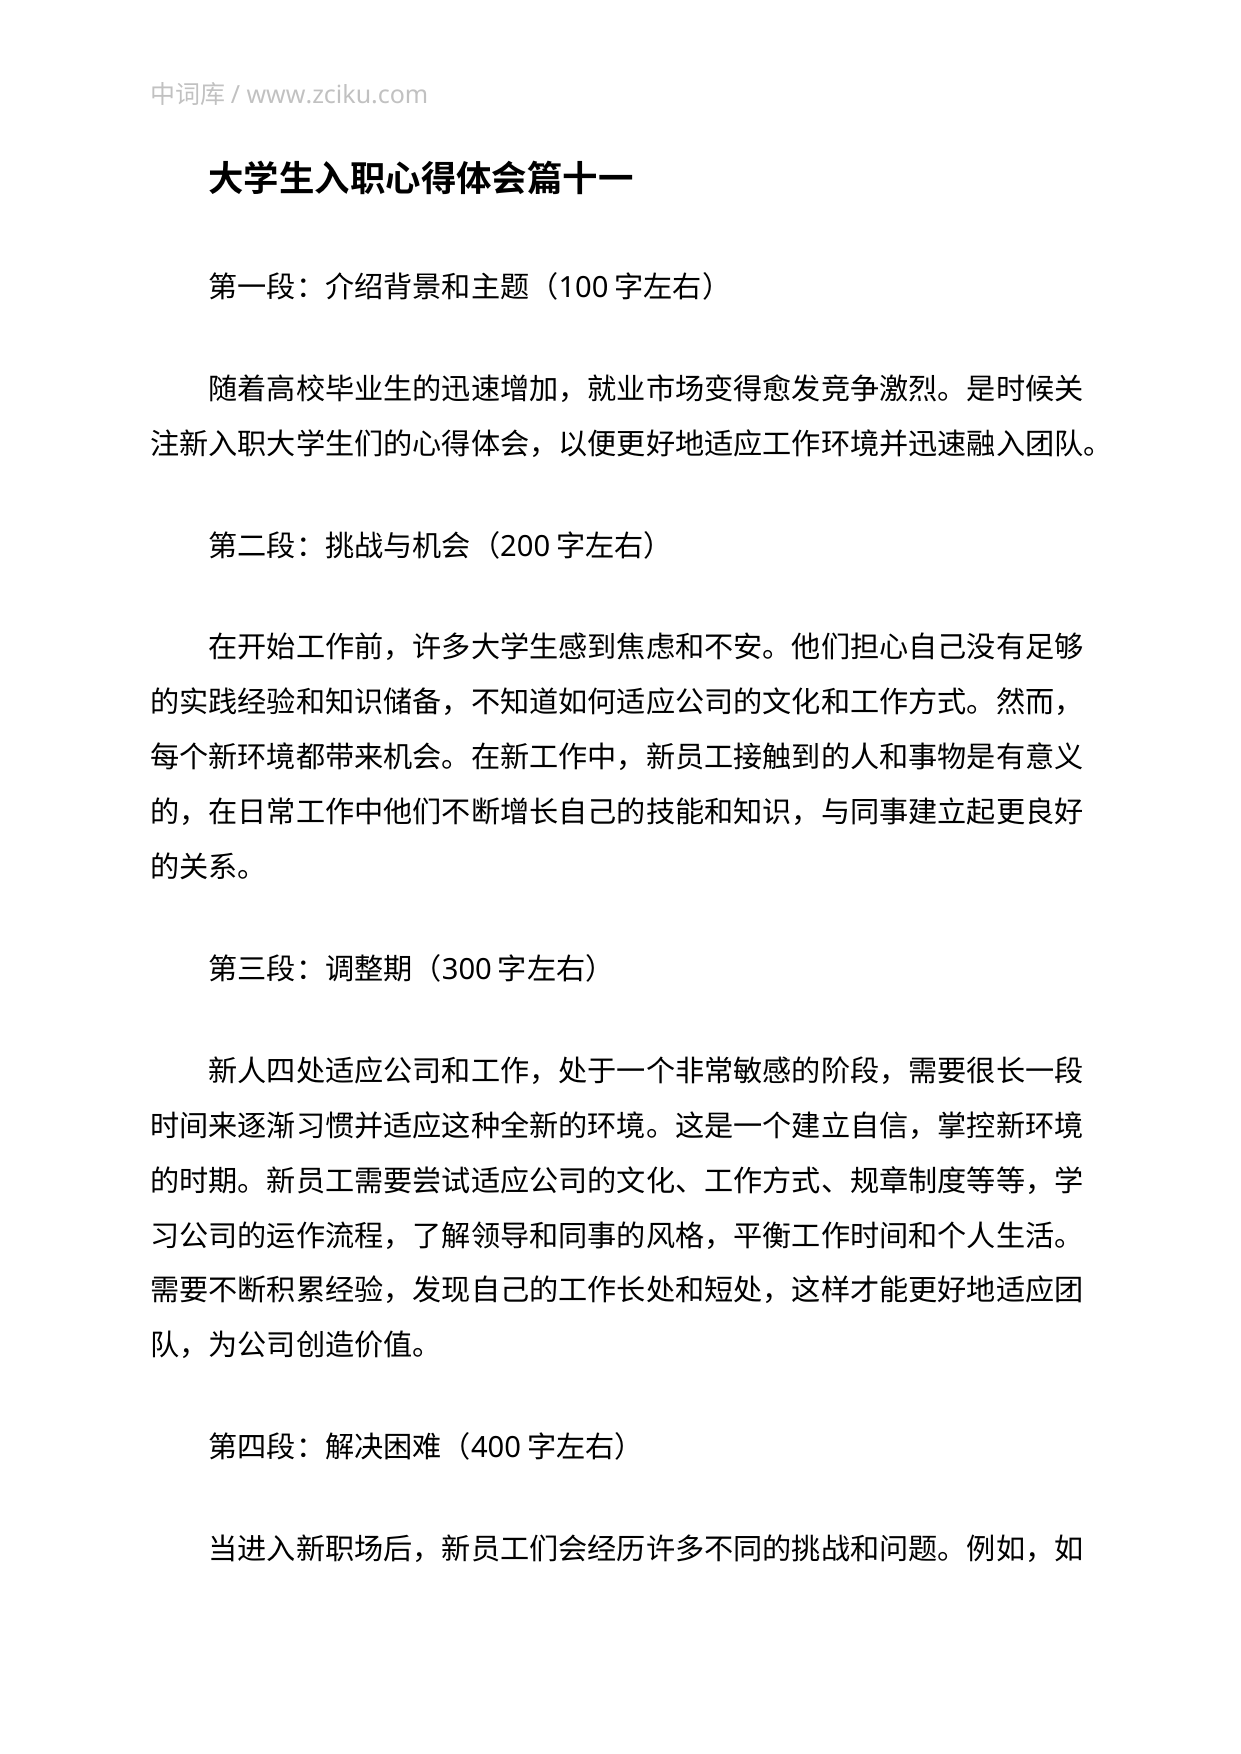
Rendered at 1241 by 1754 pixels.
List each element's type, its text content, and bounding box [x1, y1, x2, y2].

text 随着高校毕业生的迅速增加，就业市场变得愈发竞争激烈。是时候关注新入职大学生们的心得体会，以便更好地适应工作环境并迅速融入团队。 [150, 365, 1090, 463]
text 大学生入职心得体会篇十一 [150, 150, 1090, 201]
text 第二段：挑战与机会（200字左右） [150, 522, 1090, 564]
text 新人四处适应公司和工作，处于一个非常敏感的阶段，需要很长一段时间来逐渐习惯并适应这种全新的环境。这是一个建立自信，掌控新环境的时期。新员工需要尝试适应公司的文化、工作方式、规章制度等等，学习公司的运作流程，了解领导和同事的风格，平衡工作时间和个人生活。需要不断积累经验，发现自己的工作长处和短处，这样才能更好地适应团队，为公司创造价值。 [150, 1047, 1090, 1364]
text 第三段：调整期（300字左右） [150, 945, 1090, 988]
text 第一段：介绍背景和主题（100字左右） [150, 263, 1090, 306]
text 第四段：解决困难（400字左右） [150, 1424, 1090, 1466]
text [150, 1526, 1090, 1568]
text 在开始工作前，许多大学生感到焦虑和不安。他们担心自己没有足够的实践经验和知识储备，不知道如何适应公司的文化和工作方式。然而，每个新环境都带来机会。在新工作中，新员工接触到的人和事物是有意义的，在日常工作中他们不断增长自己的技能和知识，与同事建立起更良好的关系。 [150, 624, 1090, 886]
